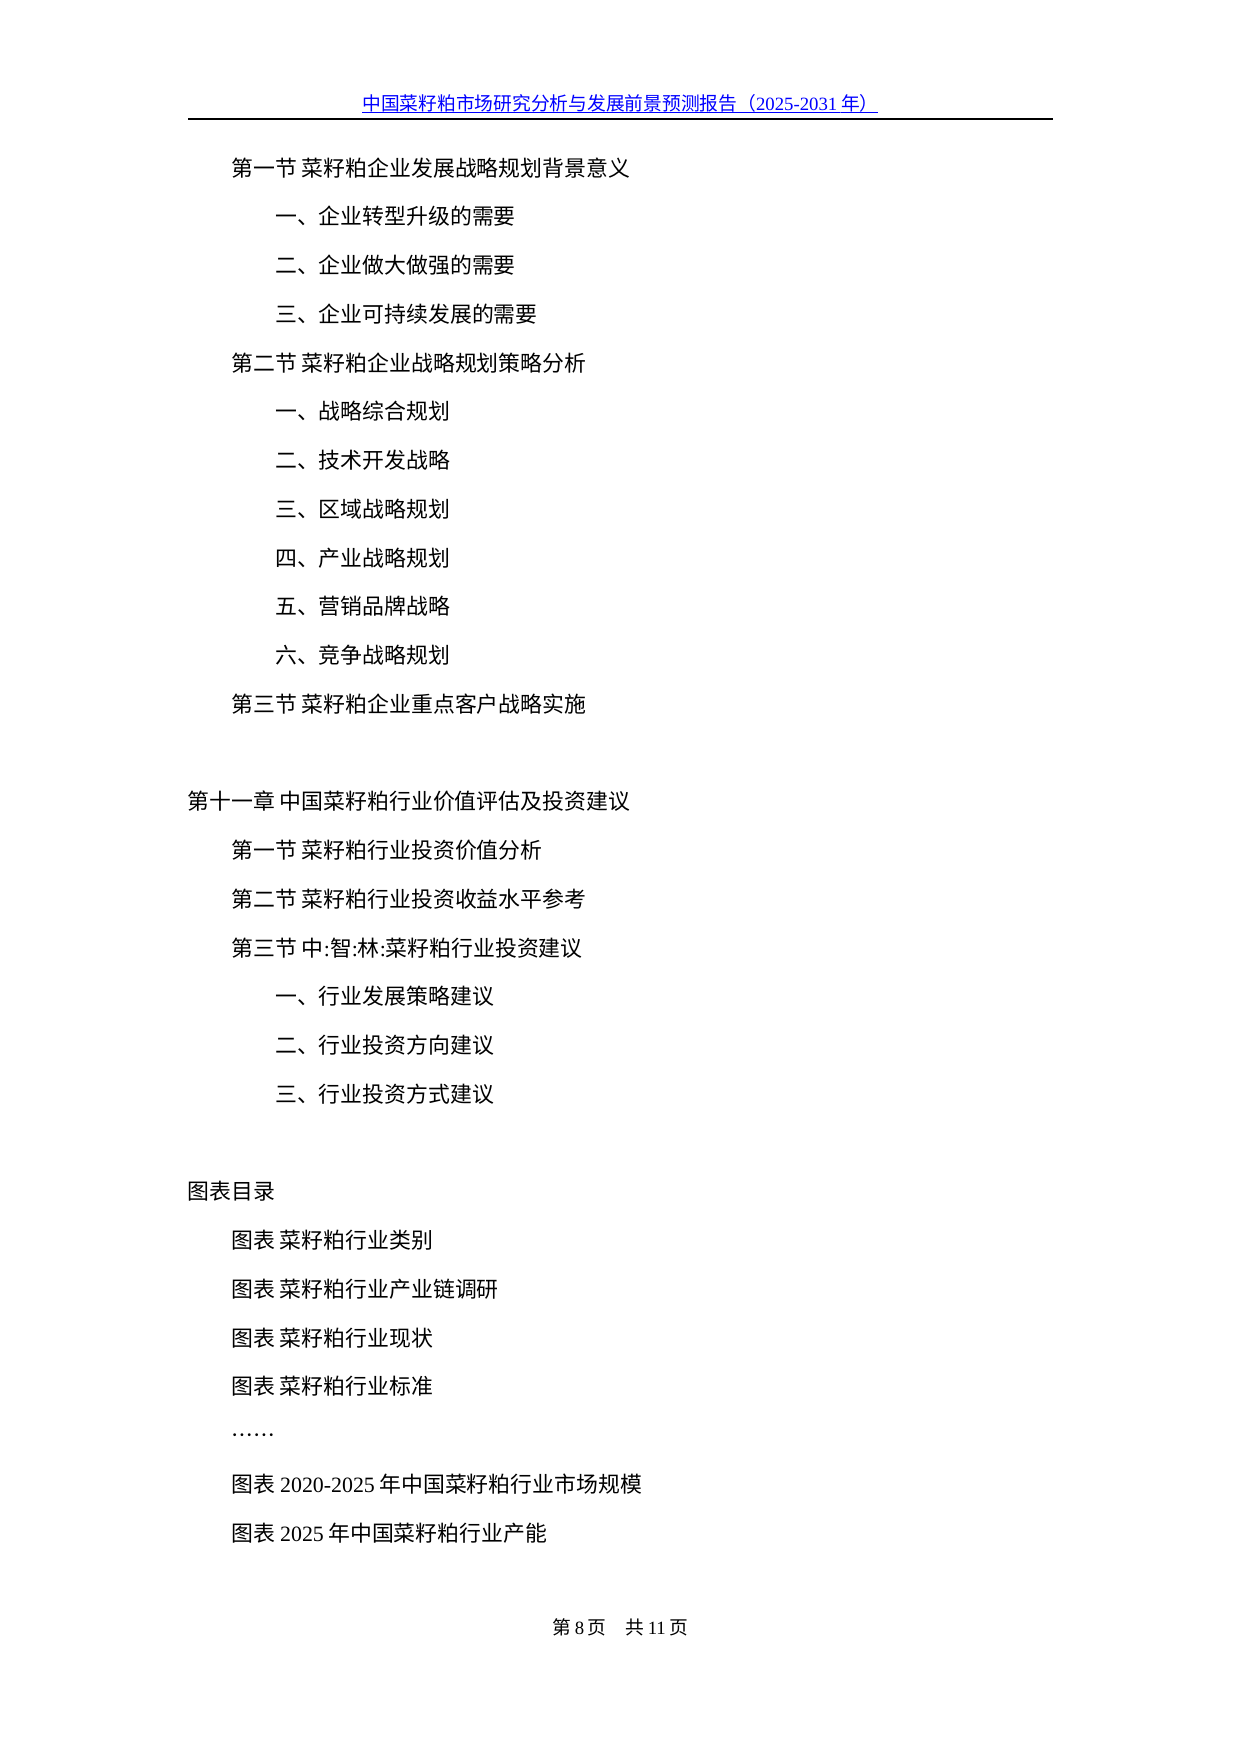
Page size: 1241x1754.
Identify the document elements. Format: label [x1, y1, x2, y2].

text [187, 150, 1053, 1548]
